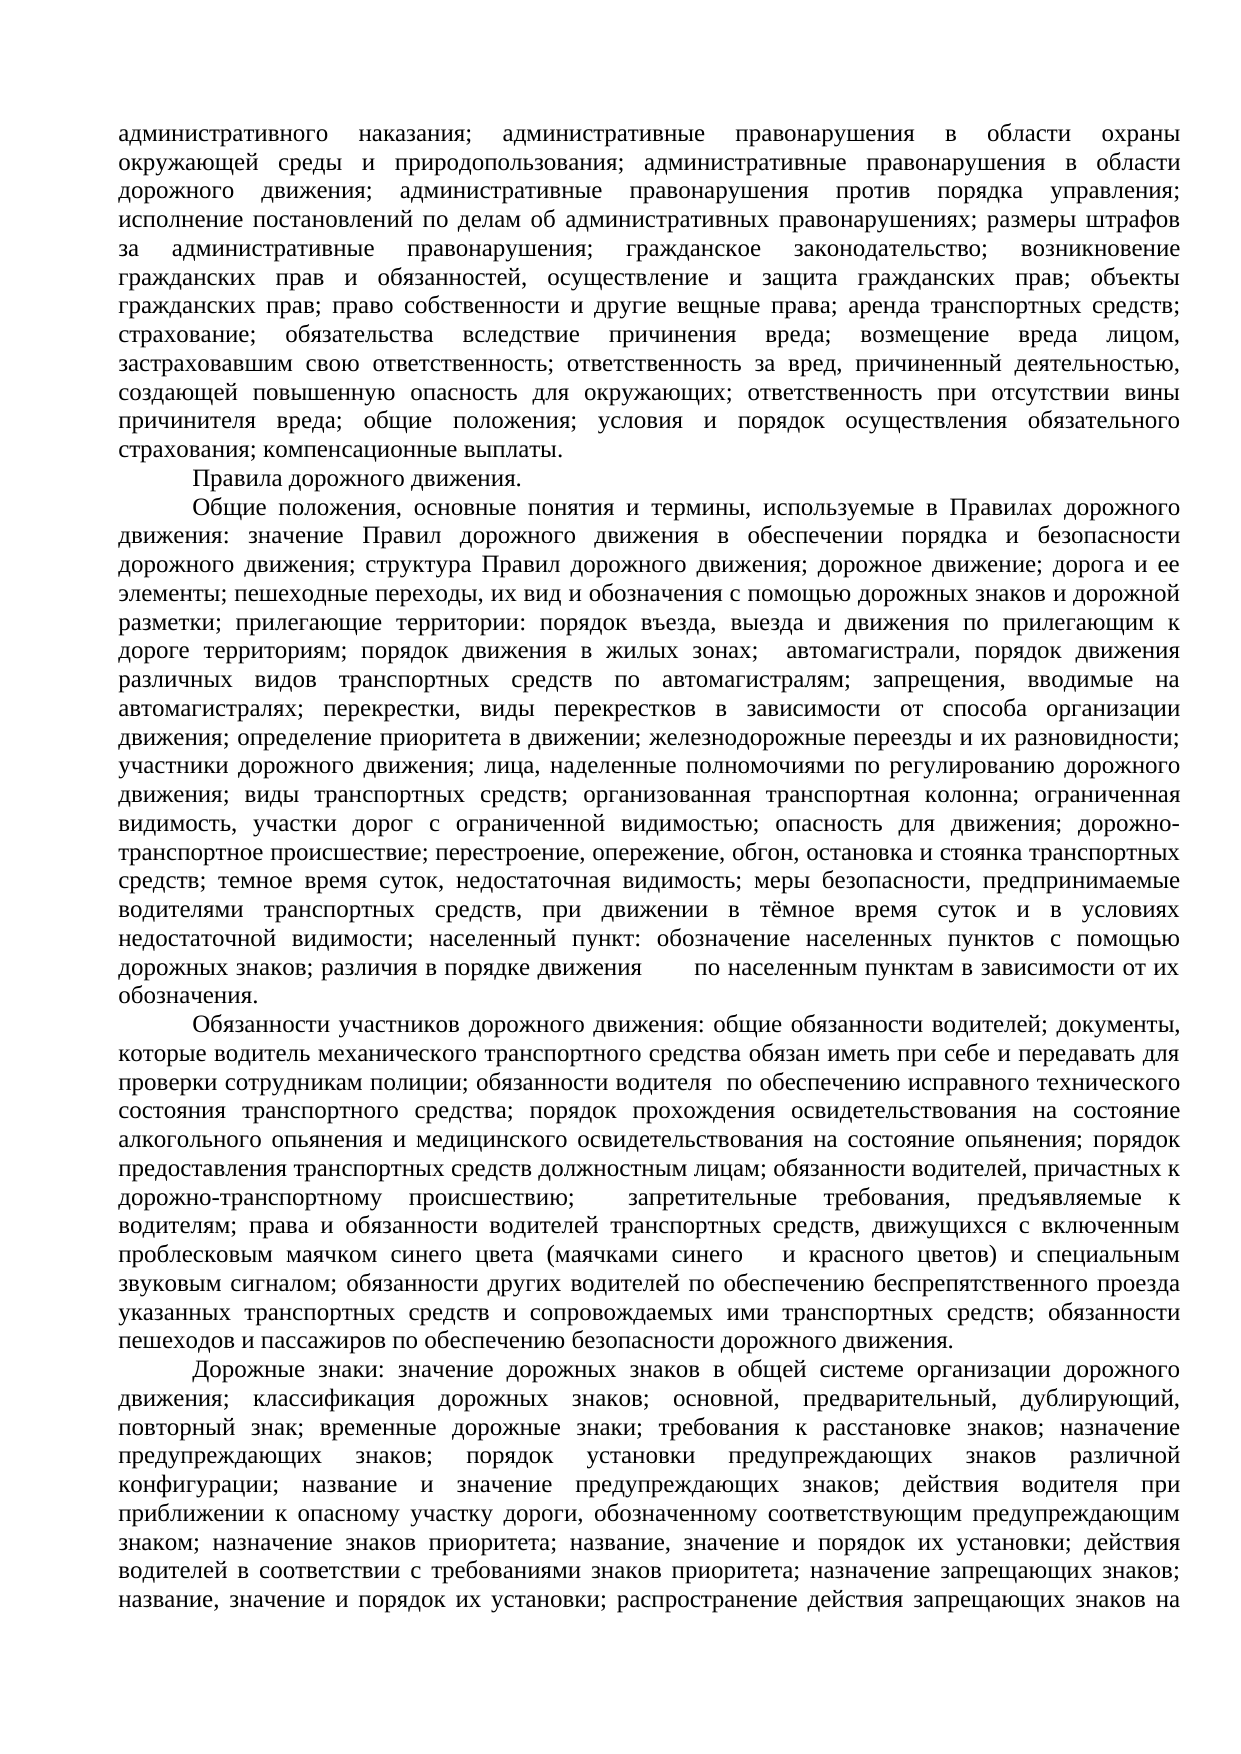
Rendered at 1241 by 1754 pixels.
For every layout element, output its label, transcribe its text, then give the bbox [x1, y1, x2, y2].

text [118, 118, 1181, 463]
text Правила дорожного движения. [118, 463, 1181, 492]
text Общие положения, основные понятия и термины, используемые в Правилах дорожного движения: значение Правил дорожного движения в обеспечении порядка и безопасности дорожного движения; структура Правил дорожного движения; дорожное движение; дорога и ее элементы; пешеходные переходы, их вид и обозначения с помощью дорожных знаков и дорожной разметки; прилегающие территории: порядок въезда, выезда и движения по прилегающим к дороге территориям; порядок движения в жилых зонах; автомагистрали, порядок движения различных видов транспортных средств по автомагистралям; запрещения, вводимые на автомагистралях; перекрестки, виды перекрестков в зависимости от способа организации движения; определение приоритета в движении; железнодорожные переезды и их разновидности; участники дорожного движения; лица, наделенные полномочиями по регулированию дорожного движения; виды транспортных средств; организованная транспортная колонна; ограниченная видимость, участки дорог с ограниченной видимостью; опасность для движения; дорожно-транспортное происшествие; перестроение, опережение, обгон, остановка и стоянка транспортных средств; темное время суток, недостаточная видимость; меры безопасности, предпринимаемые водителями транспортных средств, при движении в тёмное время суток и в условиях недостаточной видимости; населенный пункт: обозначение населенных пунктов с помощью дорожных знаков; различия в порядке движения по населенным пунктам в зависимости от их обозначения. [118, 492, 1181, 1009]
text Обязанности участников дорожного движения: общие обязанности водителей; документы, которые водитель механического транспортного средства обязан иметь при себе и передавать для проверки сотрудникам полиции; обязанности водителя по обеспечению исправного технического состояния транспортного средства; порядок прохождения освидетельствования на состояние алкогольного опьянения и медицинского освидетельствования на состояние опьянения; порядок предоставления транспортных средств должностным лицам; обязанности водителей, причастных к дорожно-транспортному происшествию; запретительные требования, предъявляемые к водителям; права и обязанности водителей транспортных средств, движущихся с включенным проблесковым маячком синего цвета (маячками синего и красного цветов) и специальным звуковым сигналом; обязанности других водителей по обеспечению беспрепятственного проезда указанных транспортных средств и сопровождаемых ими транспортных средств; обязанности пешеходов и пассажиров по обеспечению безопасности дорожного движения. [118, 1009, 1181, 1354]
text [118, 1354, 1181, 1613]
